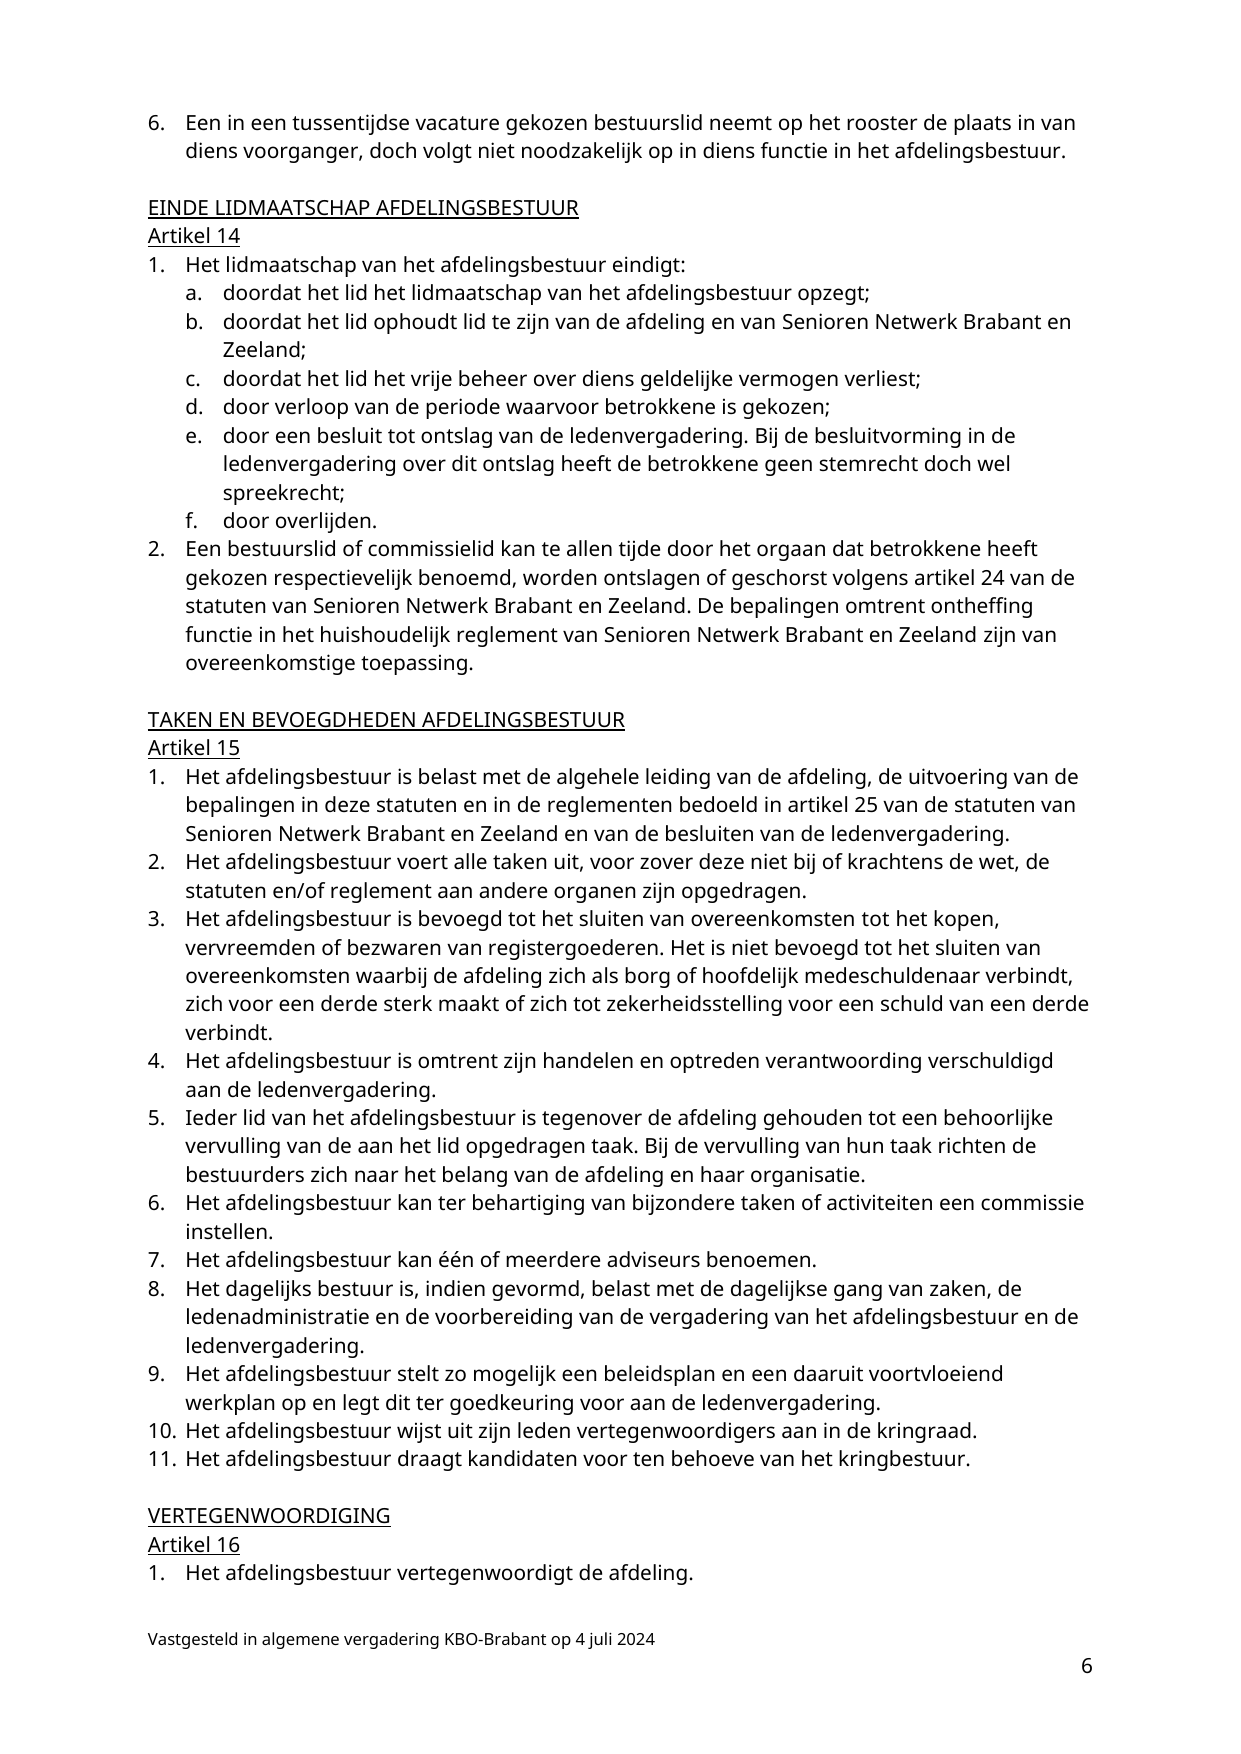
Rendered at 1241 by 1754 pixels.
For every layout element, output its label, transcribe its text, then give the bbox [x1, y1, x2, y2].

list Het afdelingsbestuur is bevoegd tot het sluiten van overeenkomsten tot het kopen, vervreemden of bezwaren van registergoederen. Het is niet bevoegd tot het sluiten van overeenkomsten waarbij de afdeling zich als borg of hoofdelijk medeschuldenaar verbindt, zich voor een derde sterk maakt of zich tot zekerheidsstelling voor een schuld van een derde verbindt. [148, 904, 1092, 1046]
text VERTEGENWOORDIGING Artikel 16 [148, 1501, 1092, 1558]
list Het afdelingsbestuur kan ter behartiging van bijzondere taken of activiteiten een commissie instellen. [148, 1188, 1092, 1245]
list Een in een tussentijdse vacature gekozen bestuurslid neemt op het rooster de plaats in van diens voorganger, doch volgt niet noodzakelijk op in diens functie in het afdelingsbestuur. [148, 108, 1092, 165]
list Het afdelingsbestuur wijst uit zijn leden vertegenwoordigers aan in de kringraad. [148, 1416, 1092, 1444]
list Een bestuurslid of commissielid kan te allen tijde door het orgaan dat betrokkene heeft gekozen respectievelijk benoemd, worden ontslagen of geschorst volgens artikel 24 van de statuten van Senioren Netwerk Brabant en Zeeland. De bepalingen omtrent ontheffing functie in het huishoudelijk reglement van Senioren Netwerk Brabant en Zeeland zijn van overeenkomstige toepassing. [148, 534, 1092, 677]
text Artikel 15 [148, 733, 1092, 762]
list Het afdelingsbestuur draagt kandidaten voor ten behoeve van het kringbestuur. [148, 1444, 1092, 1473]
text EINDE LIDMAATSCHAP AFDELINGSBESTUUR [148, 193, 1092, 222]
list doordat het lid het vrije beheer over diens geldelijke vermogen verliest; [185, 364, 1092, 392]
list door verloop van de periode waarvoor betrokkene is gekozen; [185, 392, 1092, 421]
list door een besluit tot ontslag van de ledenvergadering. Bij de besluitvorming in de ledenvergadering over dit ontslag heeft de betrokkene geen stemrecht doch wel spreekrecht; [185, 421, 1092, 506]
list Het afdelingsbestuur kan één of meerdere adviseurs benoemen. [148, 1245, 1092, 1274]
text TAKEN EN BEVOEGDHEDEN AFDELINGSBESTUUR [148, 705, 1092, 733]
text 2. Het afdelingsbestuur voert alle taken uit, voor zover deze niet bij of krachtens de wet, de statuten en/of reglement aan andere organen zijn opgedragen. [148, 847, 1092, 904]
list Het lidmaatschap van het afdelingsbestuur eindigt: [148, 250, 1092, 278]
list door overlijden. [185, 506, 1092, 534]
list doordat het lid het lidmaatschap van het afdelingsbestuur opzegt; [185, 278, 1092, 307]
list Het afdelingsbestuur is omtrent zijn handelen en optreden verantwoording verschuldigd aan de ledenvergadering. [148, 1046, 1092, 1103]
list Het afdelingsbestuur vertegenwoordigt de afdeling. [148, 1558, 1092, 1587]
list Het dagelijks bestuur is, indien gevormd, belast met de dagelijkse gang van zaken, de ledenadministratie en de voorbereiding van de vergadering van het afdelingsbestuur en de ledenvergadering. [148, 1274, 1092, 1359]
list doordat het lid ophoudt lid te zijn van de afdeling en van Senioren Netwerk Brabant en Zeeland; [185, 307, 1092, 364]
list Ieder lid van het afdelingsbestuur is tegenover de afdeling gehouden tot een behoorlijke vervulling van de aan het lid opgedragen taak. Bij de vervulling van hun taak richten de bestuurders zich naar het belang van de afdeling en haar organisatie. [148, 1103, 1092, 1188]
list Het afdelingsbestuur is belast met de algehele leiding van de afdeling, de uitvoering van de bepalingen in deze statuten en in de reglementen bedoeld in artikel 25 van de statuten van Senioren Netwerk Brabant en Zeeland en van de besluiten van de ledenvergadering. [148, 762, 1092, 847]
list Het afdelingsbestuur stelt zo mogelijk een beleidsplan en een daaruit voortvloeiend werkplan op en legt dit ter goedkeuring voor aan de ledenvergadering. [148, 1359, 1092, 1416]
text Artikel 14 [148, 222, 1092, 250]
